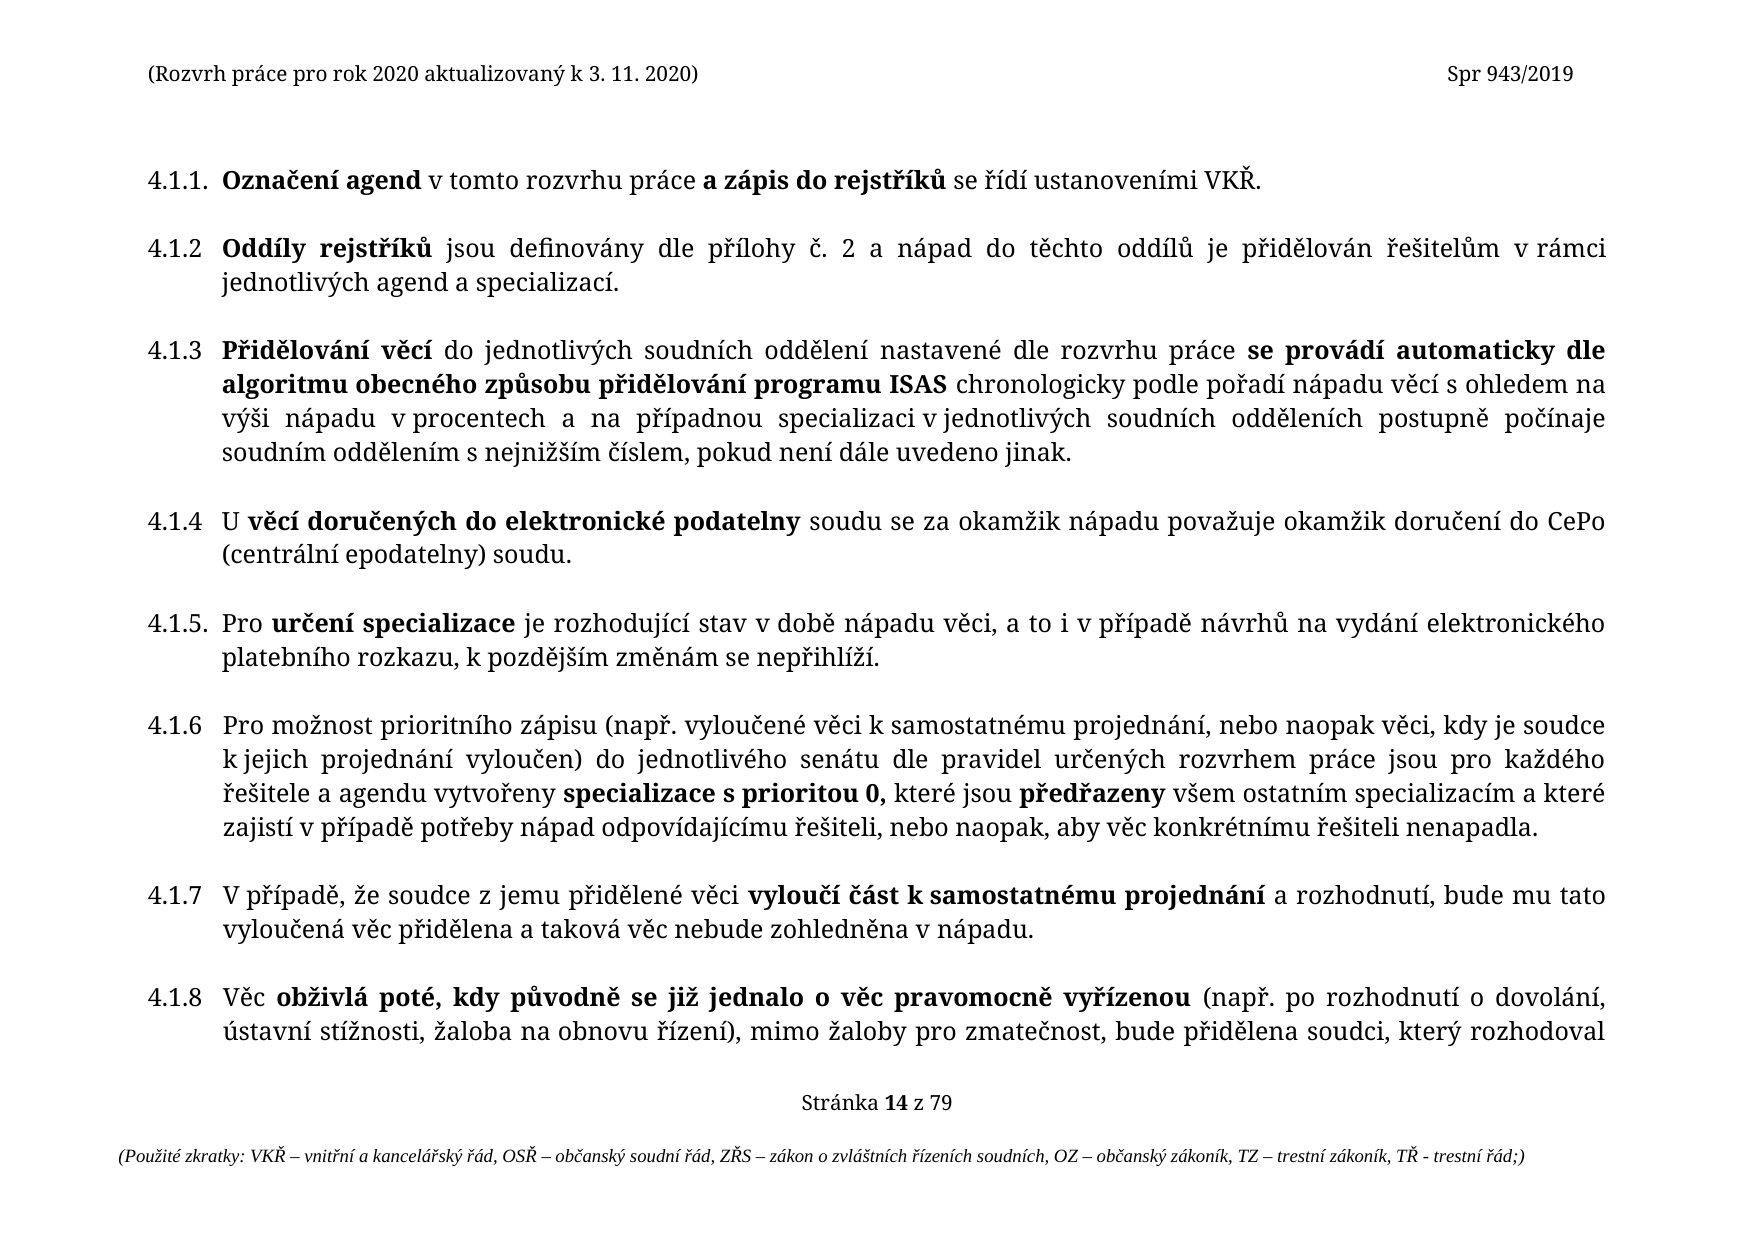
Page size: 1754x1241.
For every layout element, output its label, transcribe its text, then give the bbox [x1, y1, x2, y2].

list Přidělování věcí do jednotlivých soudních oddělení nastavené dle rozvrhu práce se provádí automaticky dle algoritmu obecného způsobu přidělování programu ISAS chronologicky podle pořadí nápadu věcí s ohledem na výši nápadu v procentech a na případnou specializaci v jednotlivých soudních odděleních postupně počínaje soudním oddělením s nejnižším číslem, pokud není dále uvedeno jinak. [148, 333, 1606, 469]
list U věcí doručených do elektronické podatelny soudu se za okamžik nápadu považuje okamžik doručení do CePo (centrální epodatelny) soudu. [148, 503, 1606, 571]
list Označení agend v tomto rozvrhu práce a zápis do rejstříků se řídí ustanoveními VKŘ. [148, 162, 1606, 197]
list Pro určení specializace je rozhodující stav v době nápadu věci, a to i v případě návrhů na vydání elektronického platebního rozkazu, k pozdějším změnám se nepřihlíží. [148, 605, 1606, 673]
list V případě, že soudce z jemu přidělené věci vyloučí část k samostatnému projednání a rozhodnutí, bude mu tato vyloučená věc přidělena a taková věc nebude zohledněna v nápadu. [148, 878, 1606, 946]
list Oddíly rejstříků jsou definovány dle přílohy č. 2 a nápad do těchto oddílů je přidělován řešitelům v rámci jednotlivých agend a specializací. [148, 231, 1606, 299]
list Pro možnost prioritního zápisu (např. vyloučené věci k samostatnému projednání, nebo naopak věci, kdy je soudce k jejich projednání vyloučen) do jednotlivého senátu dle pravidel určených rozvrhem práce jsou pro každého řešitele a agendu vytvořeny specializace s prioritou 0, které jsou předřazeny všem ostatním specializacím a které zajistí v případě potřeby nápad odpovídajícímu řešiteli, nebo naopak, aby věc konkrétnímu řešiteli nenapadla. [148, 707, 1606, 844]
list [148, 980, 1606, 1048]
